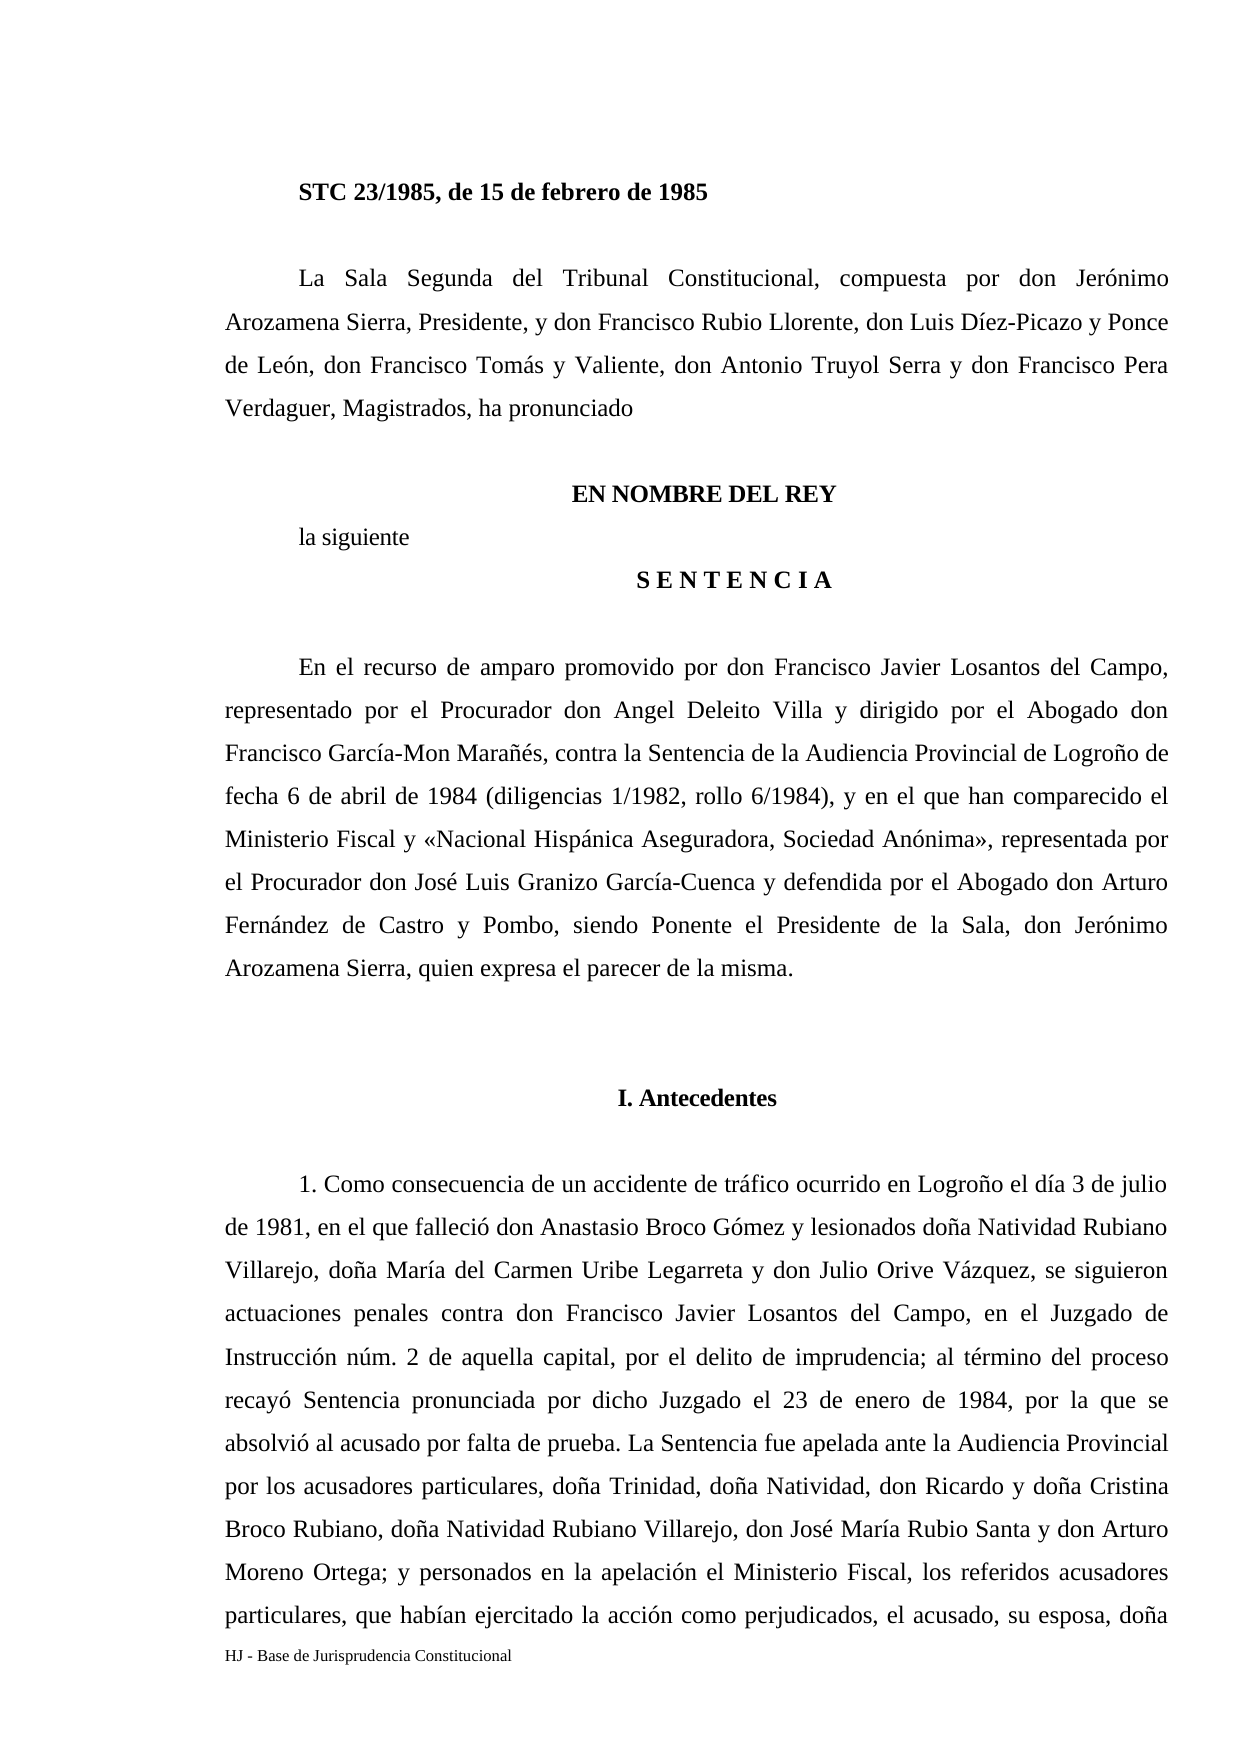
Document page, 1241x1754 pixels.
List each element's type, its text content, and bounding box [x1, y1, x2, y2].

text la siguiente [224, 522, 1110, 551]
text STC 23/1985, de 15 de febrero de 1985 [224, 177, 1169, 206]
text La Sala Segunda del Tribunal Constitucional, compuesta por don Jerónimo Arozamena Sierra, Presidente, y don Francisco Rubio Llorente, don Luis Díez-Picazo y Ponce de León, don Francisco Tomás y Valiente, don Antonio Truyol Serra y don Francisco Pera Verdaguer, Magistrados, ha pronunciado [224, 263, 1169, 422]
text EN NOMBRE DEL REY [224, 479, 1110, 508]
text En el recurso de amparo promovido por don Francisco Javier Losantos del Campo, representado por el Procurador don Angel Deleito Villa y dirigido por el Abogado don Francisco García-Mon Marañés, contra la Sentencia de la Audiencia Provincial de Logroño de fecha 6 de abril de 1984 (diligencias 1/1982, rollo 6/1984), y en el que han comparecido el Ministerio Fiscal y «Nacional Hispánica Aseguradora, Sociedad Anónima», representada por el Procurador don José Luis Granizo García-Cuenca y defendida por el Abogado don Arturo Fernández de Castro y Pombo, siendo Ponente el Presidente de la Sala, don Jerónimo Arozamena Sierra, quien expresa el parecer de la misma. [224, 652, 1169, 982]
text I. Antecedentes [224, 1083, 1169, 1112]
text S E N T E N C I A [224, 565, 1169, 594]
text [224, 1169, 1169, 1629]
